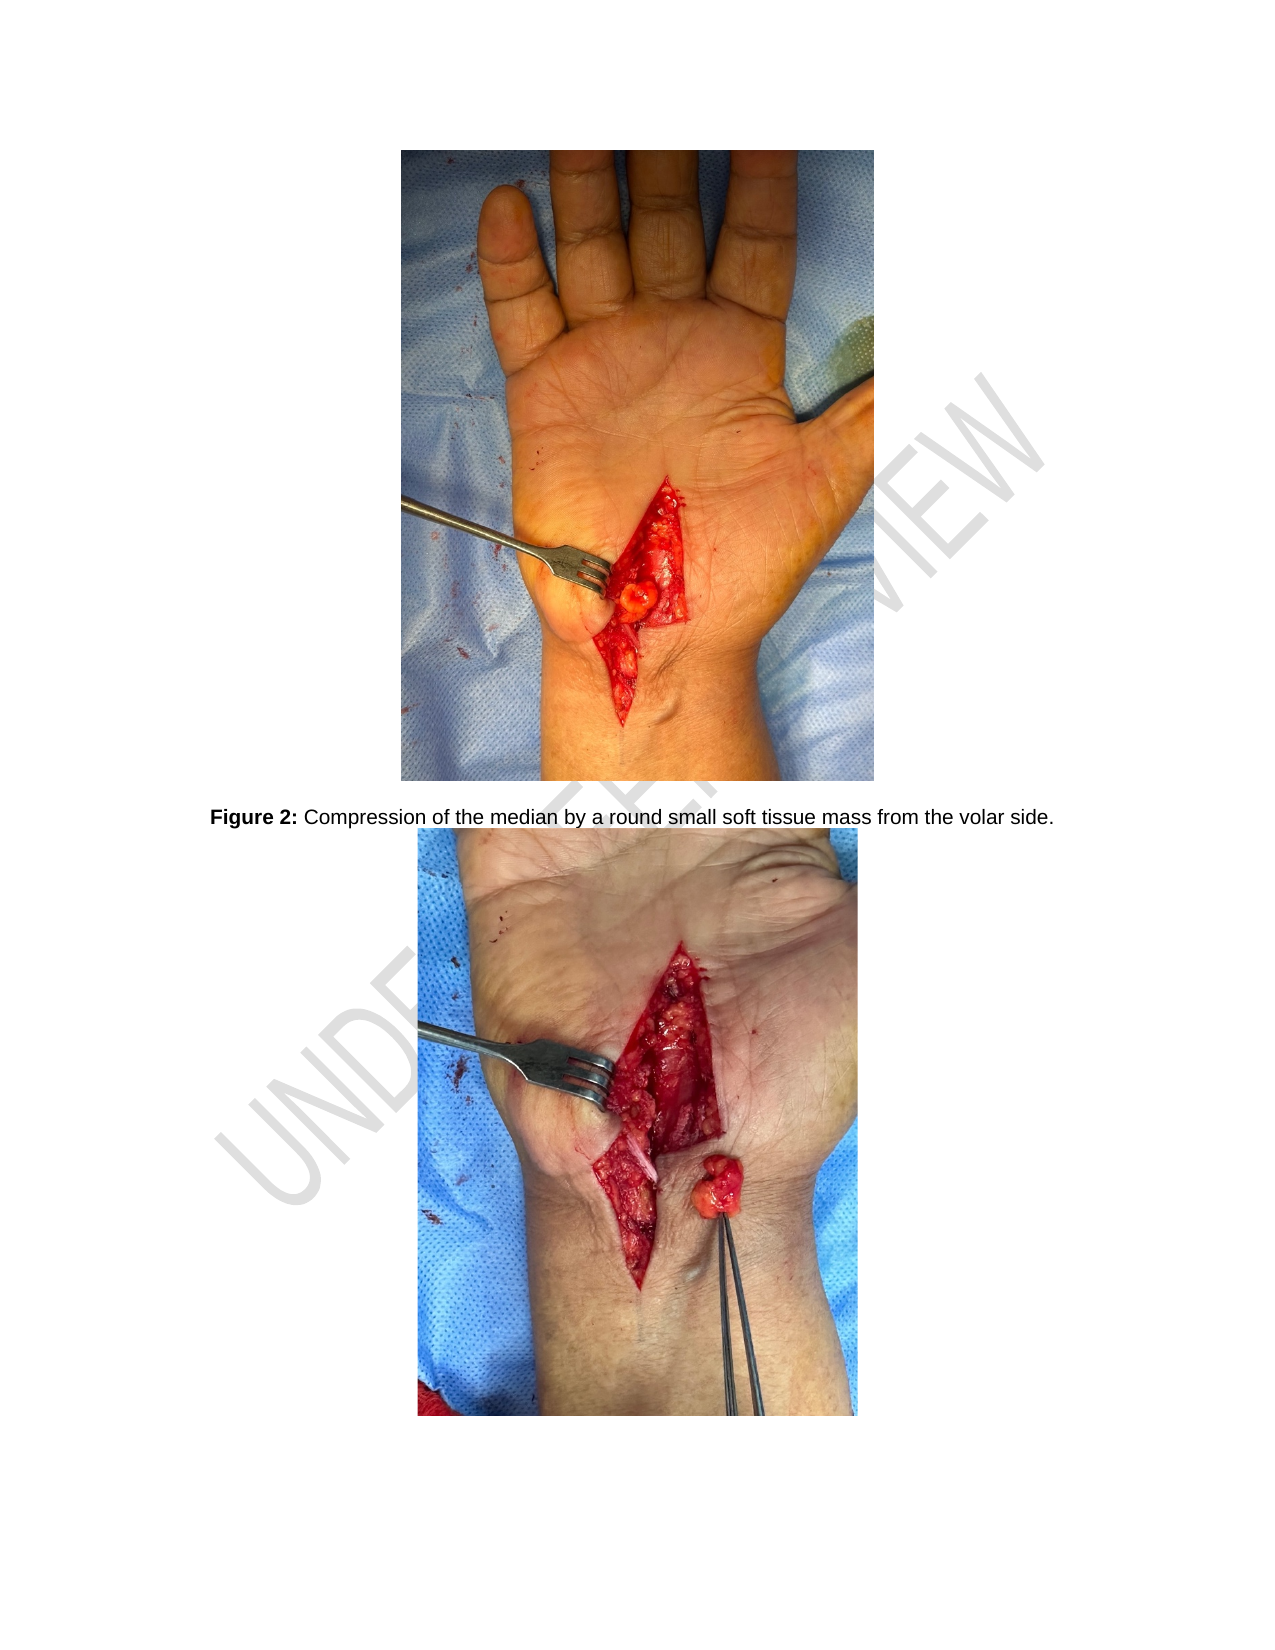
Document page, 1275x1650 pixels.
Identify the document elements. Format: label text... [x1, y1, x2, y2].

text Figure 2: Compression of the median by a round small soft tissue mass from the volar side. [210, 805, 1065, 829]
picture [401, 150, 874, 781]
picture [417, 828, 858, 1416]
